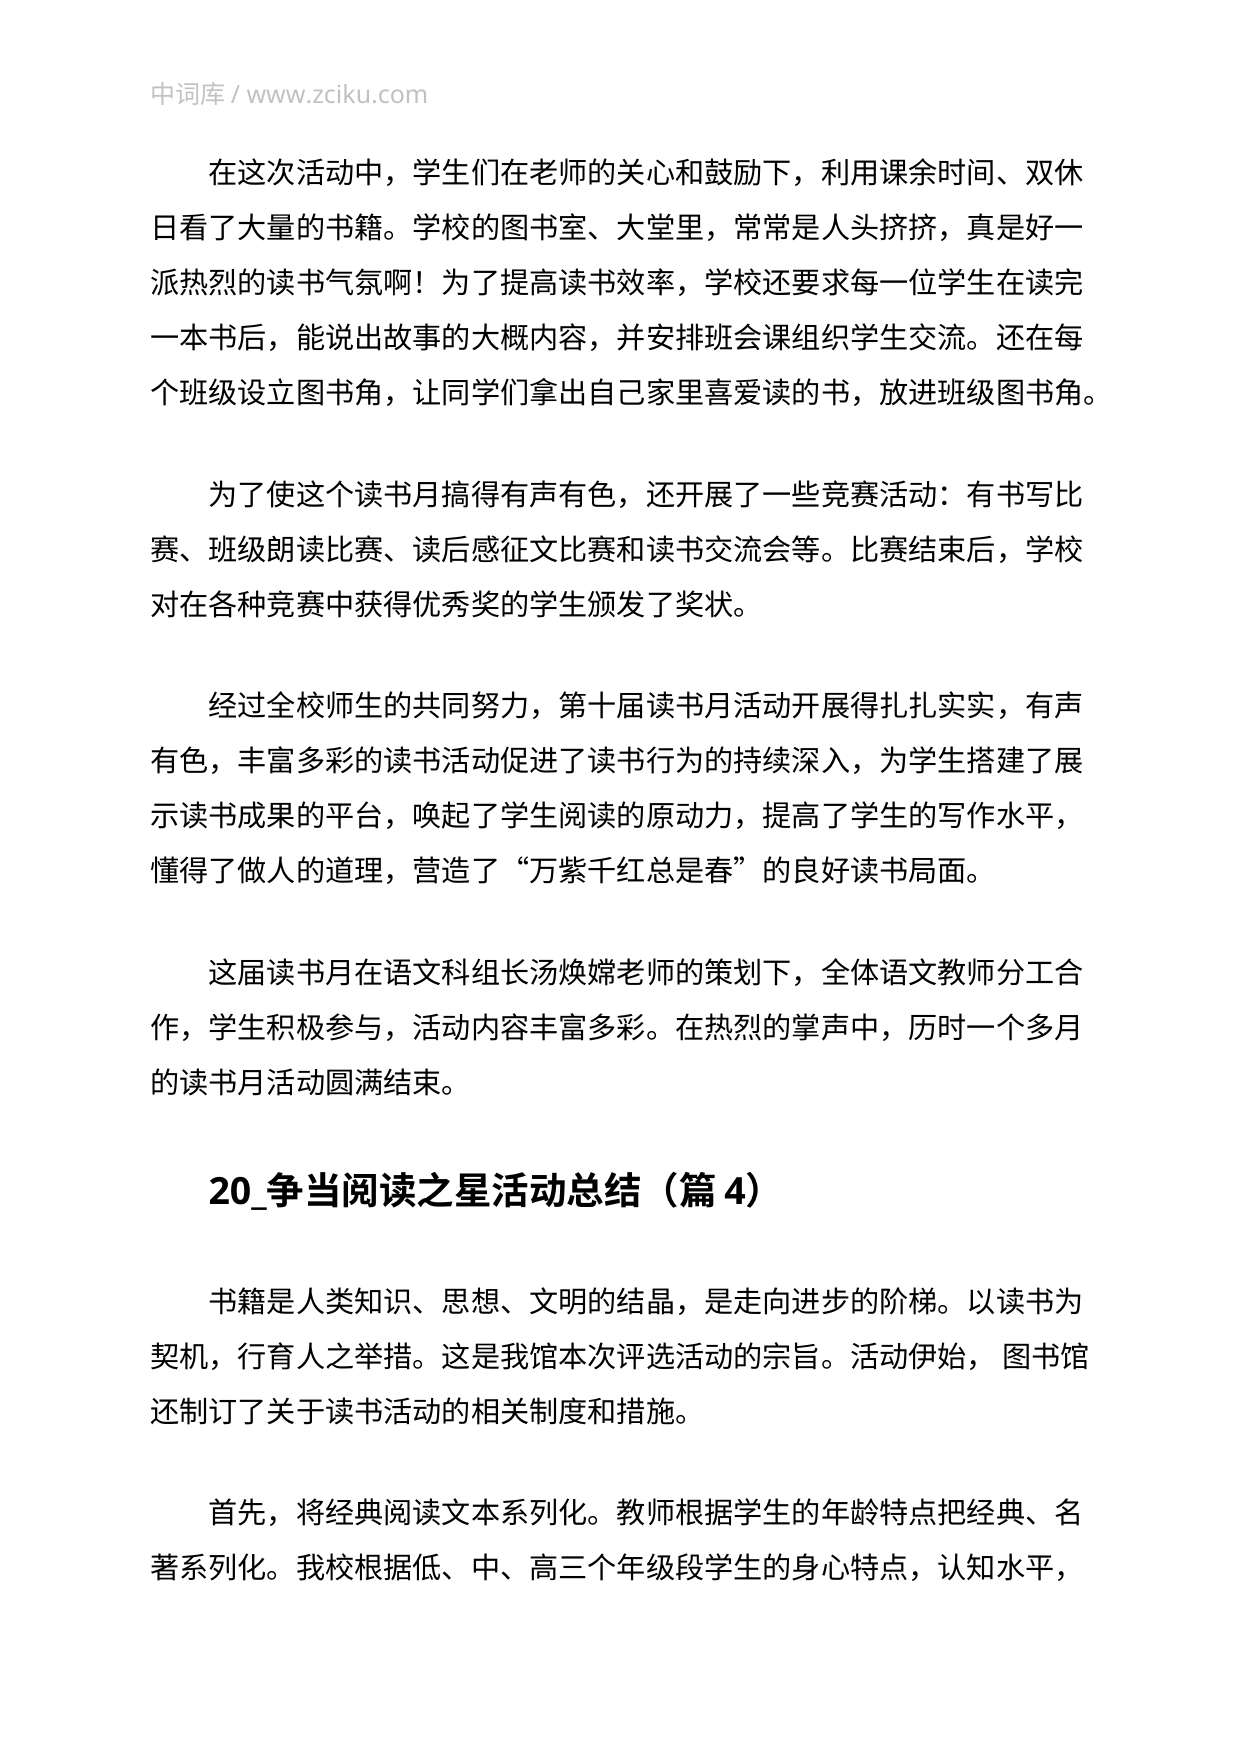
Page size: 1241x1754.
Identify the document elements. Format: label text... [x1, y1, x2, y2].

text 经过全校师生的共同努力，第十届读书月活动开展得扎扎实实，有声有色，丰富多彩的读书活动促进了读书行为的持续深入，为学生搭建了展示读书成果的平台，唤起了学生阅读的原动力，提高了学生的写作水平，懂得了做人的道理，营造了“万紫千红总是春”的良好读书局面。 [150, 683, 1090, 890]
text 为了使这个读书月搞得有声有色，还开展了一些竞赛活动：有书写比赛、班级朗读比赛、读后感征文比赛和读书交流会等。比赛结束后，学校对在各种竞赛中获得优秀奖的学生颁发了奖状。 [150, 471, 1090, 623]
text 在这次活动中，学生们在老师的关心和鼓励下，利用课余时间、双休日看了大量的书籍。学校的图书室、大堂里，常常是人头挤挤，真是好一派热烈的读书气氛啊！为了提高读书效率，学校还要求每一位学生在读完一本书后，能说出故事的大概内容，并安排班会课组织学生交流。还在每个班级设立图书角，让同学们拿出自己家里喜爱读的书，放进班级图书角。 [150, 150, 1090, 412]
text 书籍是人类知识、思想、文明的结晶，是走向进步的阶梯。以读书为契机，行育人之举措。这是我馆本次评选活动的宗旨。活动伊始， 图书馆还制订了关于读书活动的相关制度和措施。 [150, 1278, 1090, 1431]
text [150, 1490, 1090, 1587]
text 这届读书月在语文科组长汤焕嫦老师的策划下，全体语文教师分工合作，学生积极参与，活动内容丰富多彩。在热烈的掌声中，历时一个多月的读书月活动圆满结束。 [150, 949, 1090, 1101]
text 20_争当阅读之星活动总结（篇4） [150, 1161, 1090, 1215]
